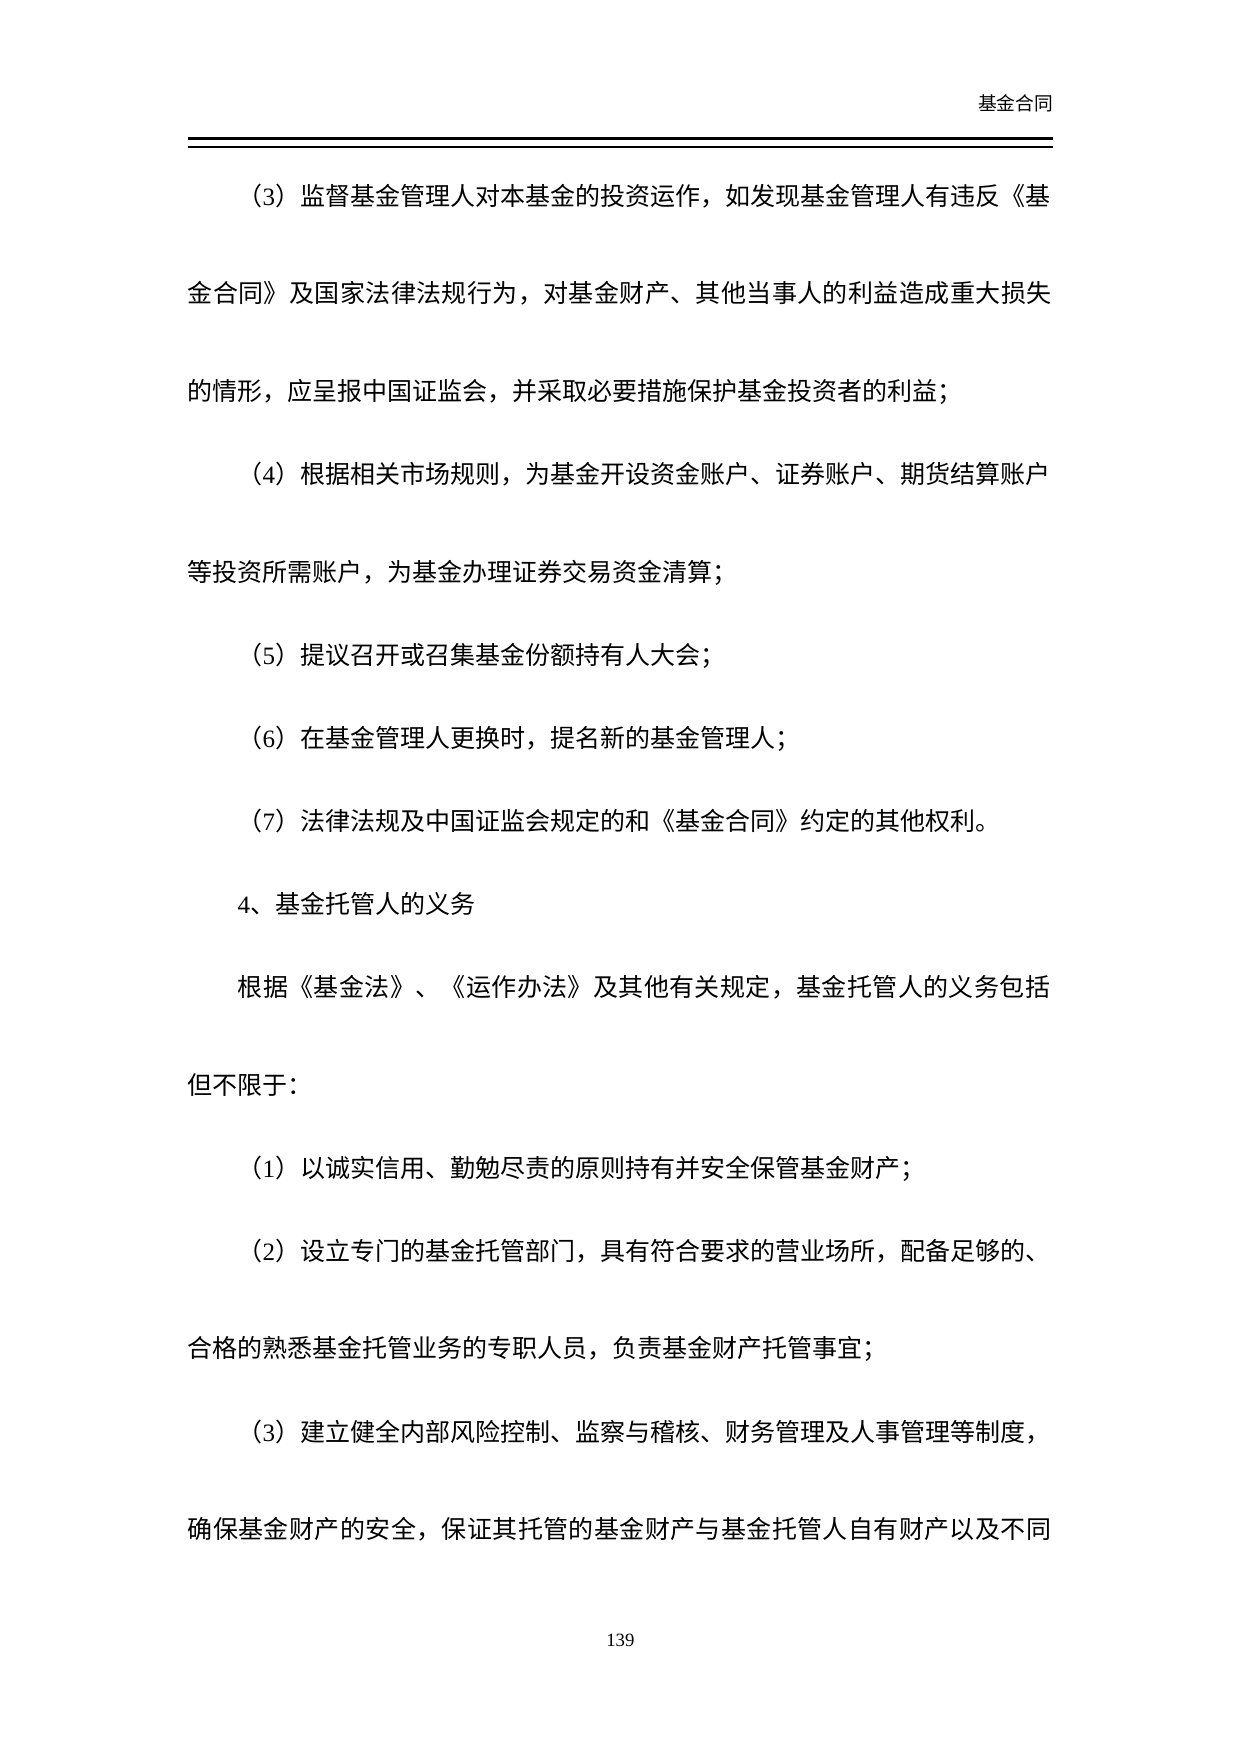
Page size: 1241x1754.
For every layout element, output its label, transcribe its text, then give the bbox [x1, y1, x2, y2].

text （3）监督基金管理人对本基金的投资运作，如发现基金管理人有违反《基金合同》及国家法律法规行为，对基金财产、其他当事人的利益造成重大损失的情形，应呈报中国证监会，并采取必要措施保护基金投资者的利益； [187, 162, 1053, 422]
text 4、基金托管人的义务 [187, 870, 1053, 935]
text （7）法律法规及中国证监会规定的和《基金合同》约定的其他权利。 [187, 787, 1053, 852]
text （4）根据相关市场规则，为基金开设资金账户、证券账户、期货结算账户等投资所需账户，为基金办理证券交易资金清算； [187, 440, 1053, 603]
text （2）设立专门的基金托管部门，具有符合要求的营业场所，配备足够的、合格的熟悉基金托管业务的专职人员，负责基金财产托管事宜； [187, 1217, 1053, 1379]
text （1）以诚实信用、勤勉尽责的原则持有并安全保管基金财产； [187, 1134, 1053, 1199]
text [187, 1398, 1053, 1560]
text （6）在基金管理人更换时，提名新的基金管理人； [187, 704, 1053, 769]
text 根据《基金法》、《运作办法》及其他有关规定，基金托管人的义务包括但不限于： [187, 953, 1053, 1116]
text （5）提议召开或召集基金份额持有人大会； [187, 621, 1053, 686]
